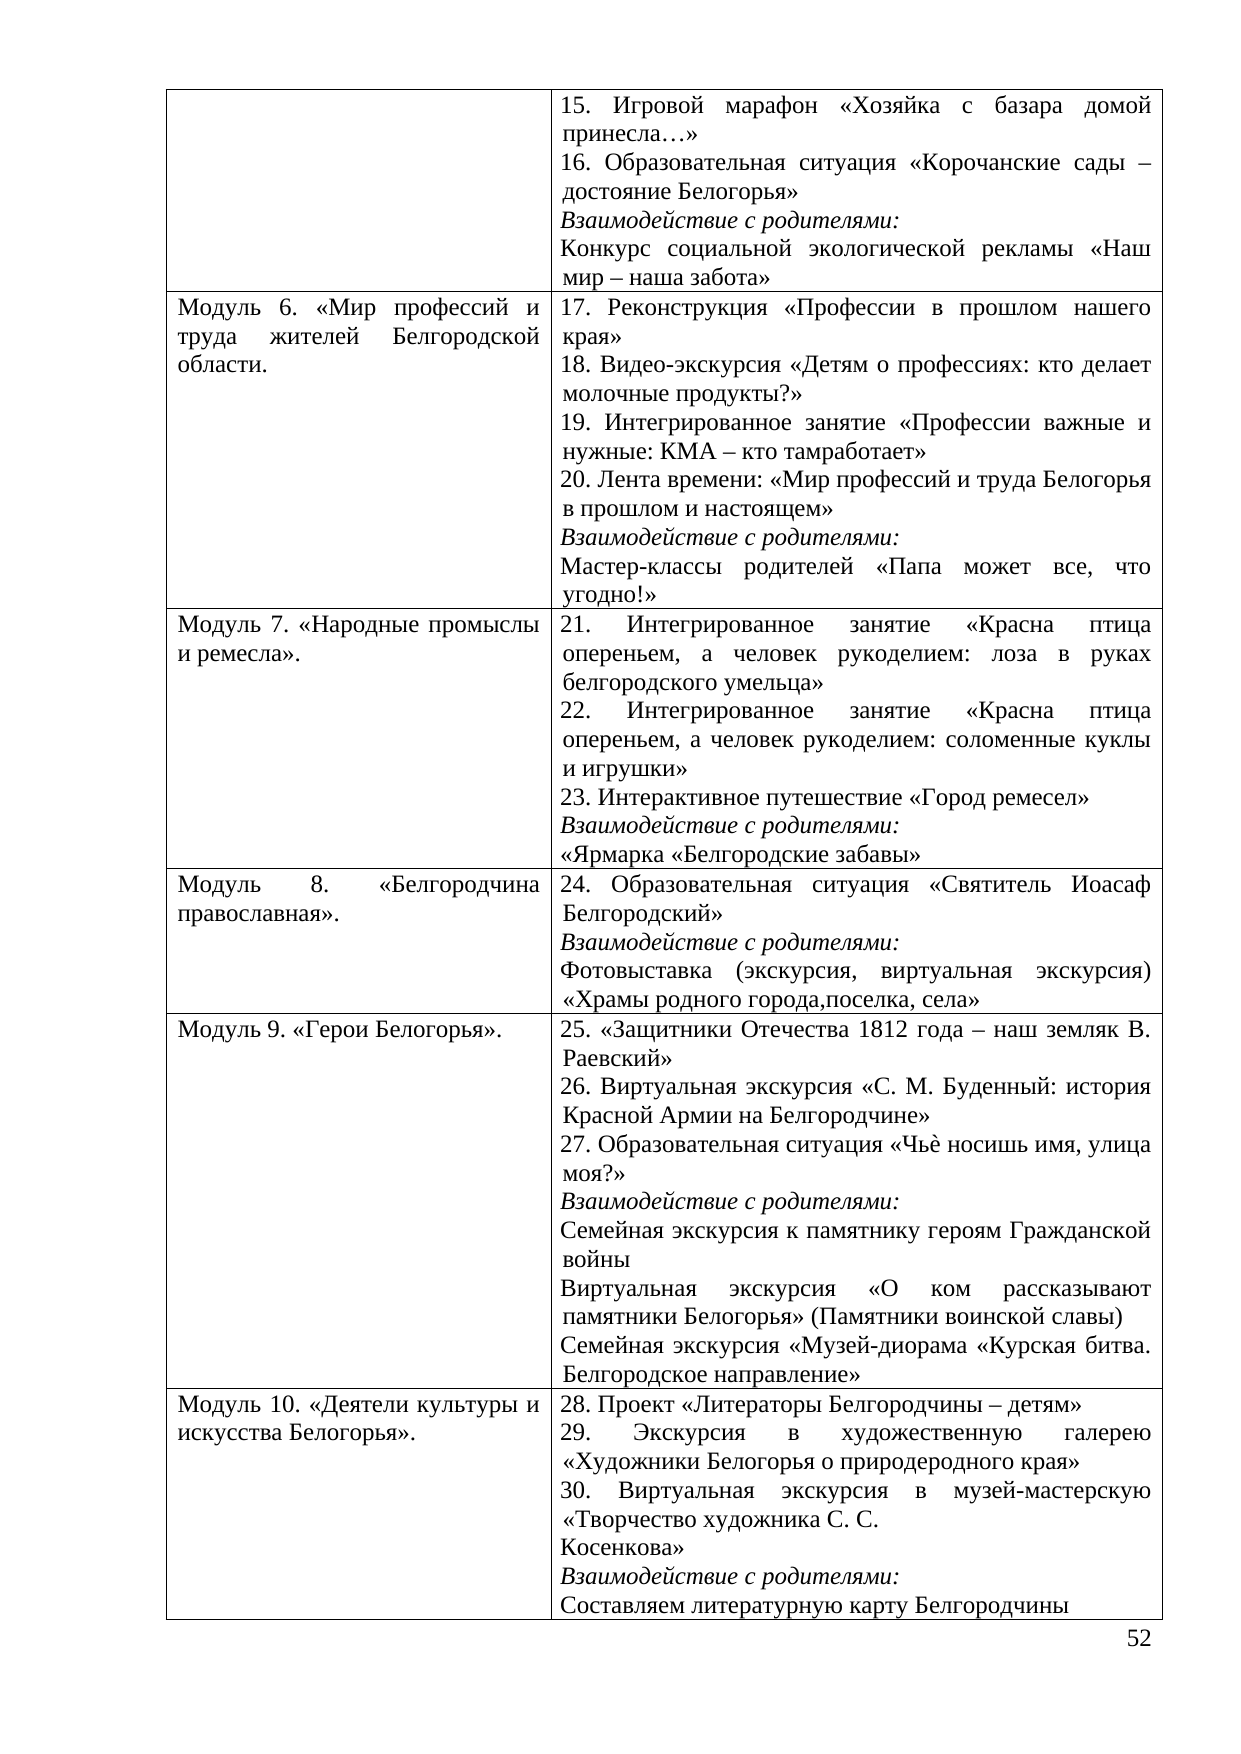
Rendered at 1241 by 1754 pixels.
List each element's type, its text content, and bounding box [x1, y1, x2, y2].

table_cell 17. Реконструкция «Профессии в прошлом нашего края» 18. Видео-экскурсия «Детям о профессиях: кто делает молочные продукты?» 19. Интегрированное занятие «Профессии важные и нужные: КМА – кто тамработает» 20. Лента времени: «Мир профессий и труда Белогорья в прошлом и настоящем» Взаимодействие с родителями: Мастер-классы родителей «Папа может все, что угодно!» [552, 292, 1162, 608]
table_cell Модуль 7. «Народные промыслы и ремесла». [167, 609, 551, 868]
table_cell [552, 90, 1162, 291]
table_cell Модуль 8. «Белгородчина православная». [167, 869, 551, 1013]
table_cell Модуль 6. «Мир профессий и труда жителей Белгородской области. [167, 292, 551, 608]
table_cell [167, 90, 551, 291]
table_cell 25. «Защитники Отечества 1812 года – наш земляк В. Раевский» 26. Виртуальная экскурсия «С. М. Буденный: история Красной Армии на Белгородчине» 27. Образовательная ситуация «Чьѐ носишь имя, улица моя?» Взаимодействие с родителями: Семейная экскурсия к памятнику героям Гражданской войны Виртуальная экскурсия «О ком рассказывают памятники Белогорья» (Памятники воинской славы) Семейная экскурсия «Музей-диорама «Курская битва. Белгородское направление» [552, 1014, 1162, 1388]
table_cell Модуль 9. «Герои Белогорья». [167, 1014, 551, 1388]
table_cell 21. Интегрированное занятие «Красна птица опереньем, а человек рукоделием: лоза в руках белгородского умельца» 22. Интегрированное занятие «Красна птица опереньем, а человек рукоделием: соломенные куклы и игрушки» 23. Интерактивное путешествие «Город ремесел» Взаимодействие с родителями: «Ярмарка «Белгородские забавы» [552, 609, 1162, 868]
table_cell 28. Проект «Литераторы Белгородчины – детям» 29. Экскурсия в художественную галерею «Художники Белогорья о природеродного края» 30. Виртуальная экскурсия в музей-мастерскую «Творчество художника С. С. Косенкова» Взаимодействие с родителями: Составляем литературную карту Белгородчины [552, 1389, 1162, 1619]
table_cell Модуль 10. «Деятели культуры и искусства Белогорья». [167, 1389, 551, 1619]
table_cell 24. Образовательная ситуация «Святитель Иоасаф Белгородский» Взаимодействие с родителями: Фотовыставка (экскурсия, виртуальная экскурсия) «Храмы родного города,поселка, села» [552, 869, 1162, 1013]
